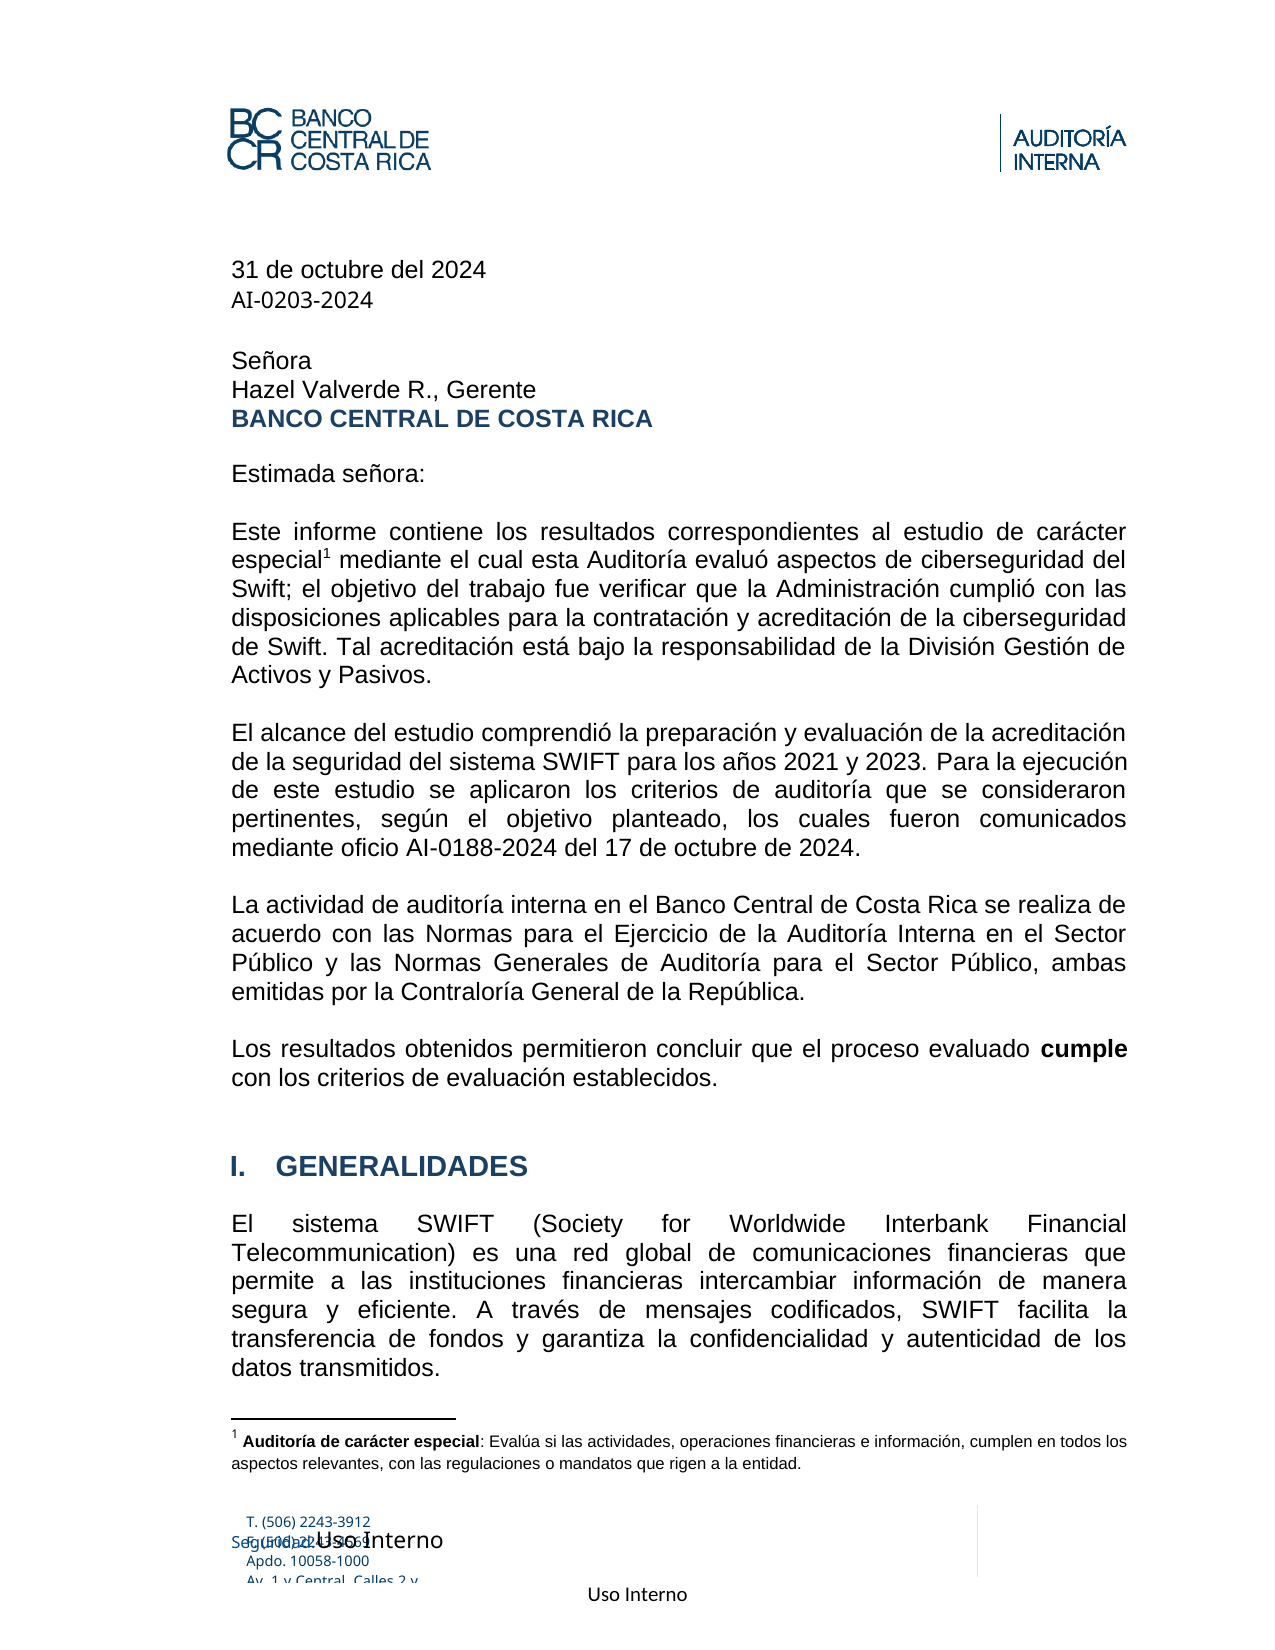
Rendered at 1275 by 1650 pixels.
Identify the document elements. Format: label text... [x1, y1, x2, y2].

text Los resultados obtenidos permitieron concluir que el proceso evaluado cumple con los criterios de evaluación establecidos. [231, 1034, 1128, 1091]
text Señora [231, 346, 1128, 375]
subtitle GENERALIDADES [246, 1149, 1163, 1182]
text La actividad de auditoría interna en el Banco Central de Costa Rica se realiza de acuerdo con las Normas para el Ejercicio de la Auditoría Interna en el Sector Público y las Normas Generales de Auditoría para el Sector Público, ambas emitidas por la Contraloría General de la República. [231, 890, 1128, 1005]
text 31 de octubre del 2024 [231, 255, 1128, 284]
text BANCO CENTRAL DE COSTA RICA [231, 404, 1128, 433]
text El sistema SWIFT (Society for Worldwide Interbank Financial Telecommunication) es una red global de comunicaciones financieras que permite a las instituciones financieras intercambiar información de manera segura y eficiente. A través de mensajes codificados, SWIFT facilita la transferencia de fondos y garantiza la confidencialidad y autenticidad de los datos transmitidos. [231, 1209, 1128, 1381]
text Estimada señora: [231, 459, 1128, 488]
picture [219, 100, 436, 177]
text Hazel Valverde R., Gerente [231, 375, 1128, 404]
text Este informe contiene los resultados correspondientes al estudio de carácter especial mediante el cual esta Auditoría evaluó aspectos de ciberseguridad del Swift; el objetivo del trabajo fue verificar que la Administración cumplió con las disposiciones aplicables para la contratación y acreditación de la ciberseguridad de Swift. Tal acreditación está bajo la responsabilidad de la División Gestión de Activos y Pasivos. [231, 516, 1128, 689]
text El alcance del estudio comprendió la preparación y evaluación de la acreditación de la seguridad del sistema SWIFT para los años 2021 y 2023. Para la ejecución de este estudio se aplicaron los criterios de auditoría que se consideraron pertinentes, según el objetivo planteado, los cuales fueron comunicados mediante oficio AI-0188-2024 del 17 de octubre de 2024. [231, 718, 1128, 861]
